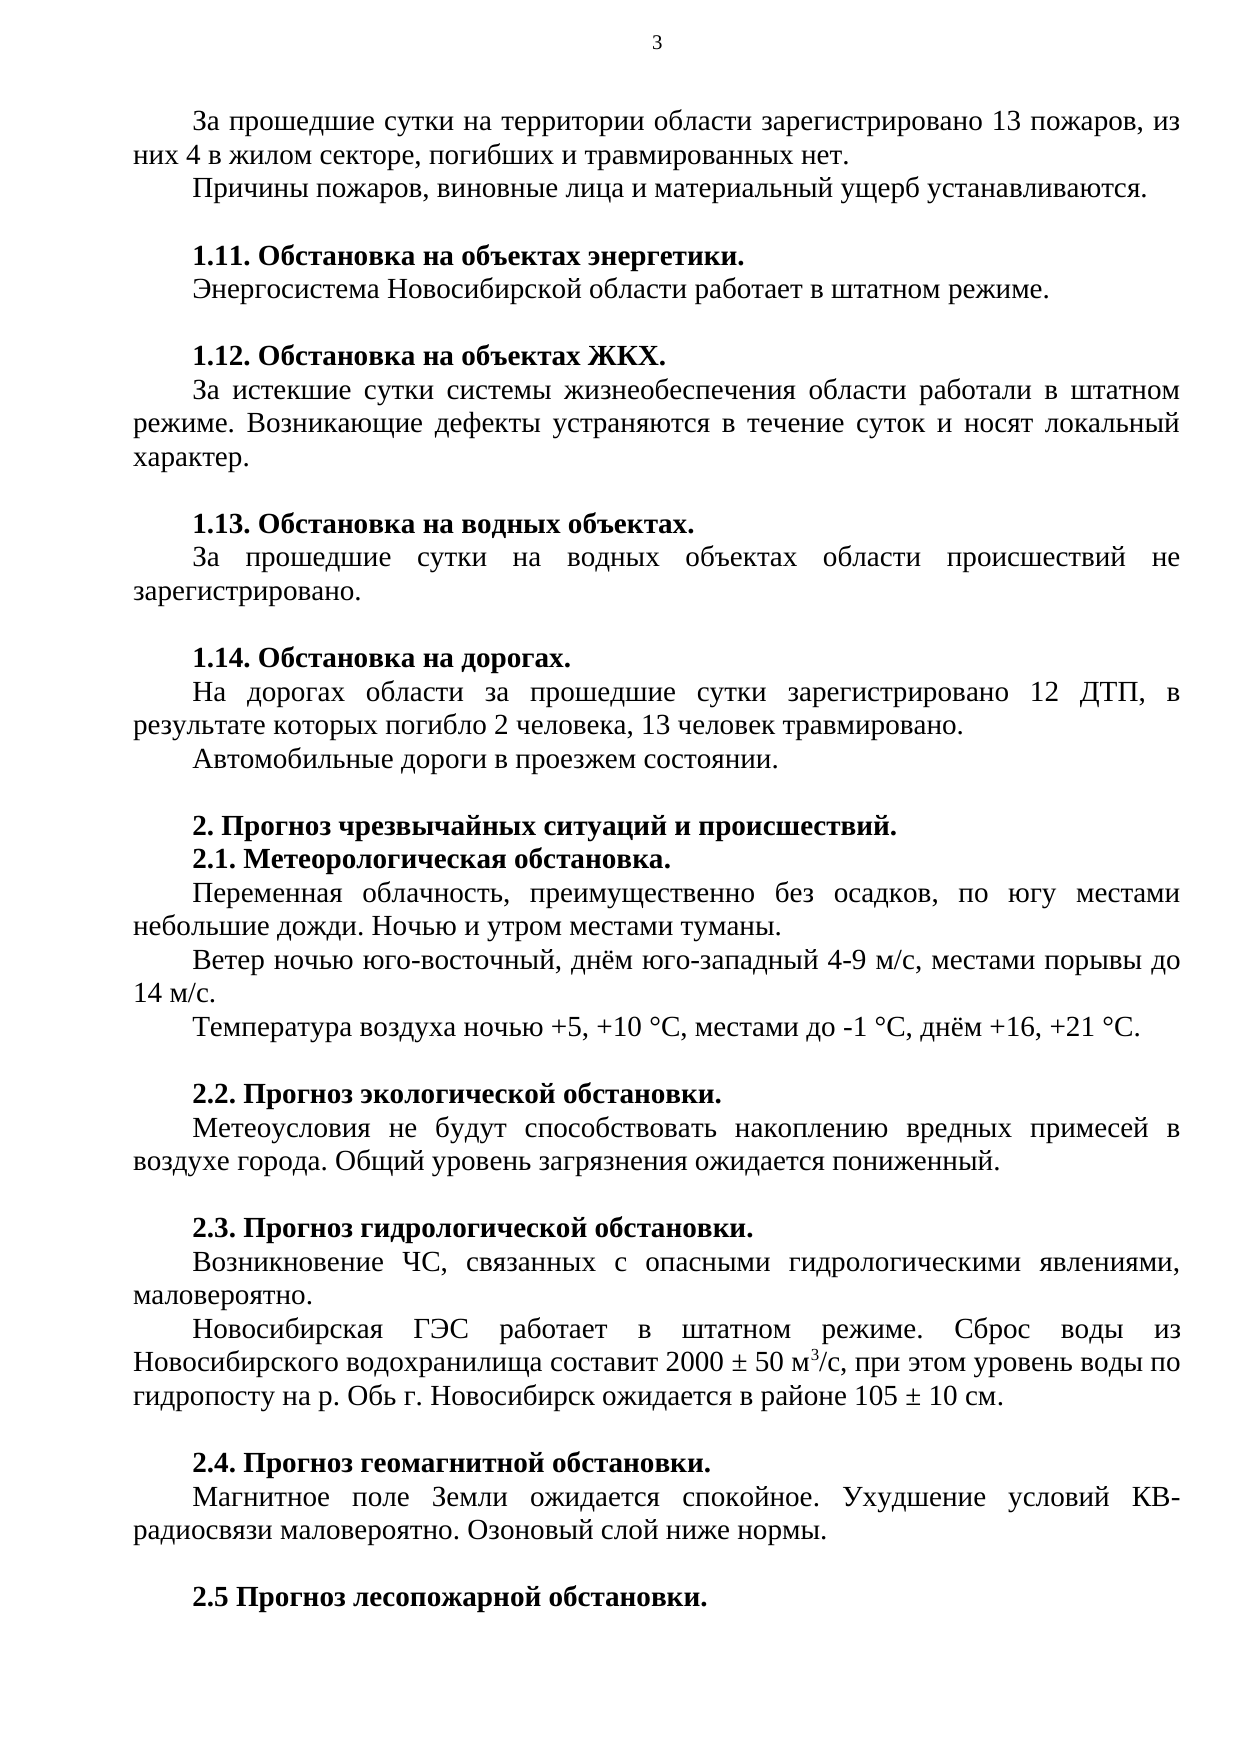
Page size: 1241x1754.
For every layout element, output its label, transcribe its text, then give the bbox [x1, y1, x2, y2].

text Переменная облачность, преимущественно без осадков, по югу местами небольшие дожди. Ночью и утром местами туманы. [133, 875, 1181, 942]
text За истекшие сутки системы жизнеобеспечения области работали в штатном режиме. Возникающие дефекты устраняются в течение суток и носят локальный характер. [133, 372, 1181, 472]
text Ветер ночью юго-восточный, днём юго-западный 4-9 м/с, местами порывы до 14 м/с. [133, 942, 1181, 1009]
text 1.12. Обстановка на объектах ЖКХ. [133, 338, 1181, 372]
text 2.2. Прогноз экологической обстановки. [133, 1076, 1181, 1110]
text За прошедшие сутки на водных объектах области происшествий не зарегистрировано. [133, 539, 1181, 607]
text Новосибирская ГЭС работает в штатном режиме. Сброс воды из Новосибирского водохранилища составит 2000 ± 50 м3/с, при этом уровень воды по гидропосту на р. Обь г. Новосибирск ожидается в районе 105 ± 10 см. [133, 1311, 1181, 1412]
text 1.14. Обстановка на дорогах. [133, 640, 1181, 674]
text На дорогах области за прошедшие сутки зарегистрировано 12 ДТП, в результате которых погибло 2 человека, 13 человек травмировано. [133, 674, 1181, 741]
text 2.5 Прогноз лесопожарной обстановки. [133, 1579, 1181, 1613]
text 1.11. Обстановка на объектах энергетики. [133, 238, 1181, 271]
text Причины пожаров, виновные лица и материальный ущерб устанавливаются. [133, 171, 1181, 204]
text 2.3. Прогноз гидрологической обстановки. [133, 1210, 1181, 1244]
text Автомобильные дороги в проезжем состоянии. [133, 741, 1181, 774]
text 2.4. Прогноз геомагнитной обстановки. [133, 1445, 1181, 1479]
text Возникновение ЧС, связанных с опасными гидрологическими явлениями, маловероятно. [133, 1244, 1181, 1311]
text 2. Прогноз чрезвычайных ситуаций и происшествий. [133, 808, 1181, 841]
text Температура воздуха ночью +5, +10 °С, местами до -1 °С, днём +16, +21 °С. [133, 1009, 1181, 1043]
text Магнитное поле Земли ожидается спокойное. Ухудшение условий КВ-радиосвязи маловероятно. Озоновый слой ниже нормы. [133, 1479, 1181, 1546]
text За прошедшие сутки на территории области зарегистрировано 13 пожаров, из них 4 в жилом секторе, погибших и травмированных нет. [133, 103, 1181, 171]
text Энергосистема Новосибирской области работает в штатном режиме. [133, 271, 1181, 305]
text Метеоусловия не будут способствовать накоплению вредных примесей в воздухе города. Общий уровень загрязнения ожидается пониженный. [133, 1110, 1181, 1177]
text 2.1. Метеорологическая обстановка. [133, 841, 1181, 875]
text 1.13. Обстановка на водных объектах. [133, 506, 1181, 539]
